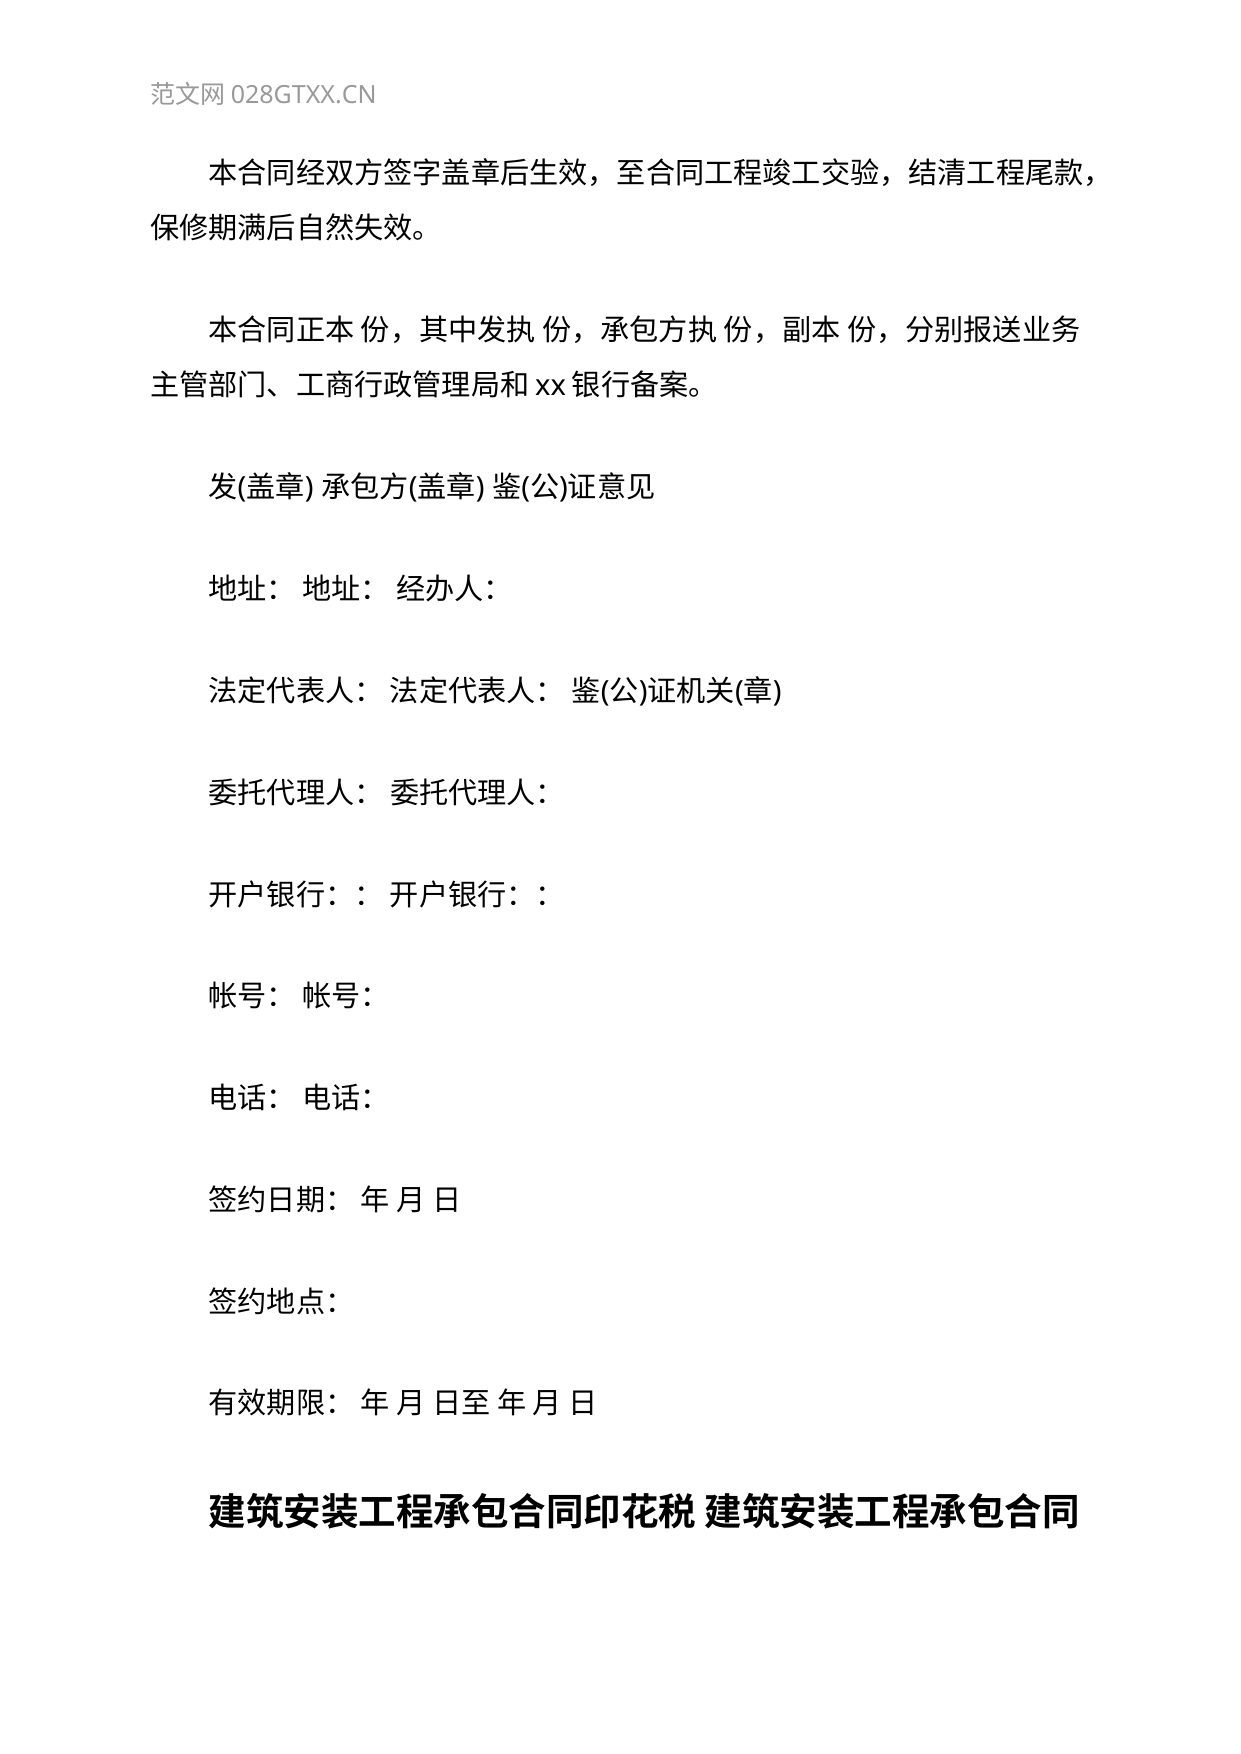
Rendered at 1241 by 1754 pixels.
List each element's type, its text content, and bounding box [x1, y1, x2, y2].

text 有效期限： 年 月 日至 年 月 日 [150, 1380, 1090, 1422]
text 发(盖章) 承包方(盖章) 鉴(公)证意见 [150, 463, 1090, 506]
text 开户银行：： 开户银行：： [150, 871, 1090, 913]
text 帐号： 帐号： [150, 973, 1090, 1015]
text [150, 1482, 1090, 1536]
text 法定代表人： 法定代表人： 鉴(公)证机关(章) [150, 667, 1090, 710]
text 签约日期： 年 月 日 [150, 1176, 1090, 1219]
text 本合同正本 份，其中发执 份，承包方执 份，副本 份，分别报送业务主管部门、工商行政管理局和xx银行备案。 [150, 307, 1090, 404]
text 地址： 地址： 经办人： [150, 566, 1090, 608]
text 本合同经双方签字盖章后生效，至合同工程竣工交验，结清工程尾款，保修期满后自然失效。 [150, 150, 1090, 247]
text 签约地点： [150, 1278, 1090, 1320]
text 委托代理人： 委托代理人： [150, 769, 1090, 812]
text 电话： 电话： [150, 1074, 1090, 1117]
